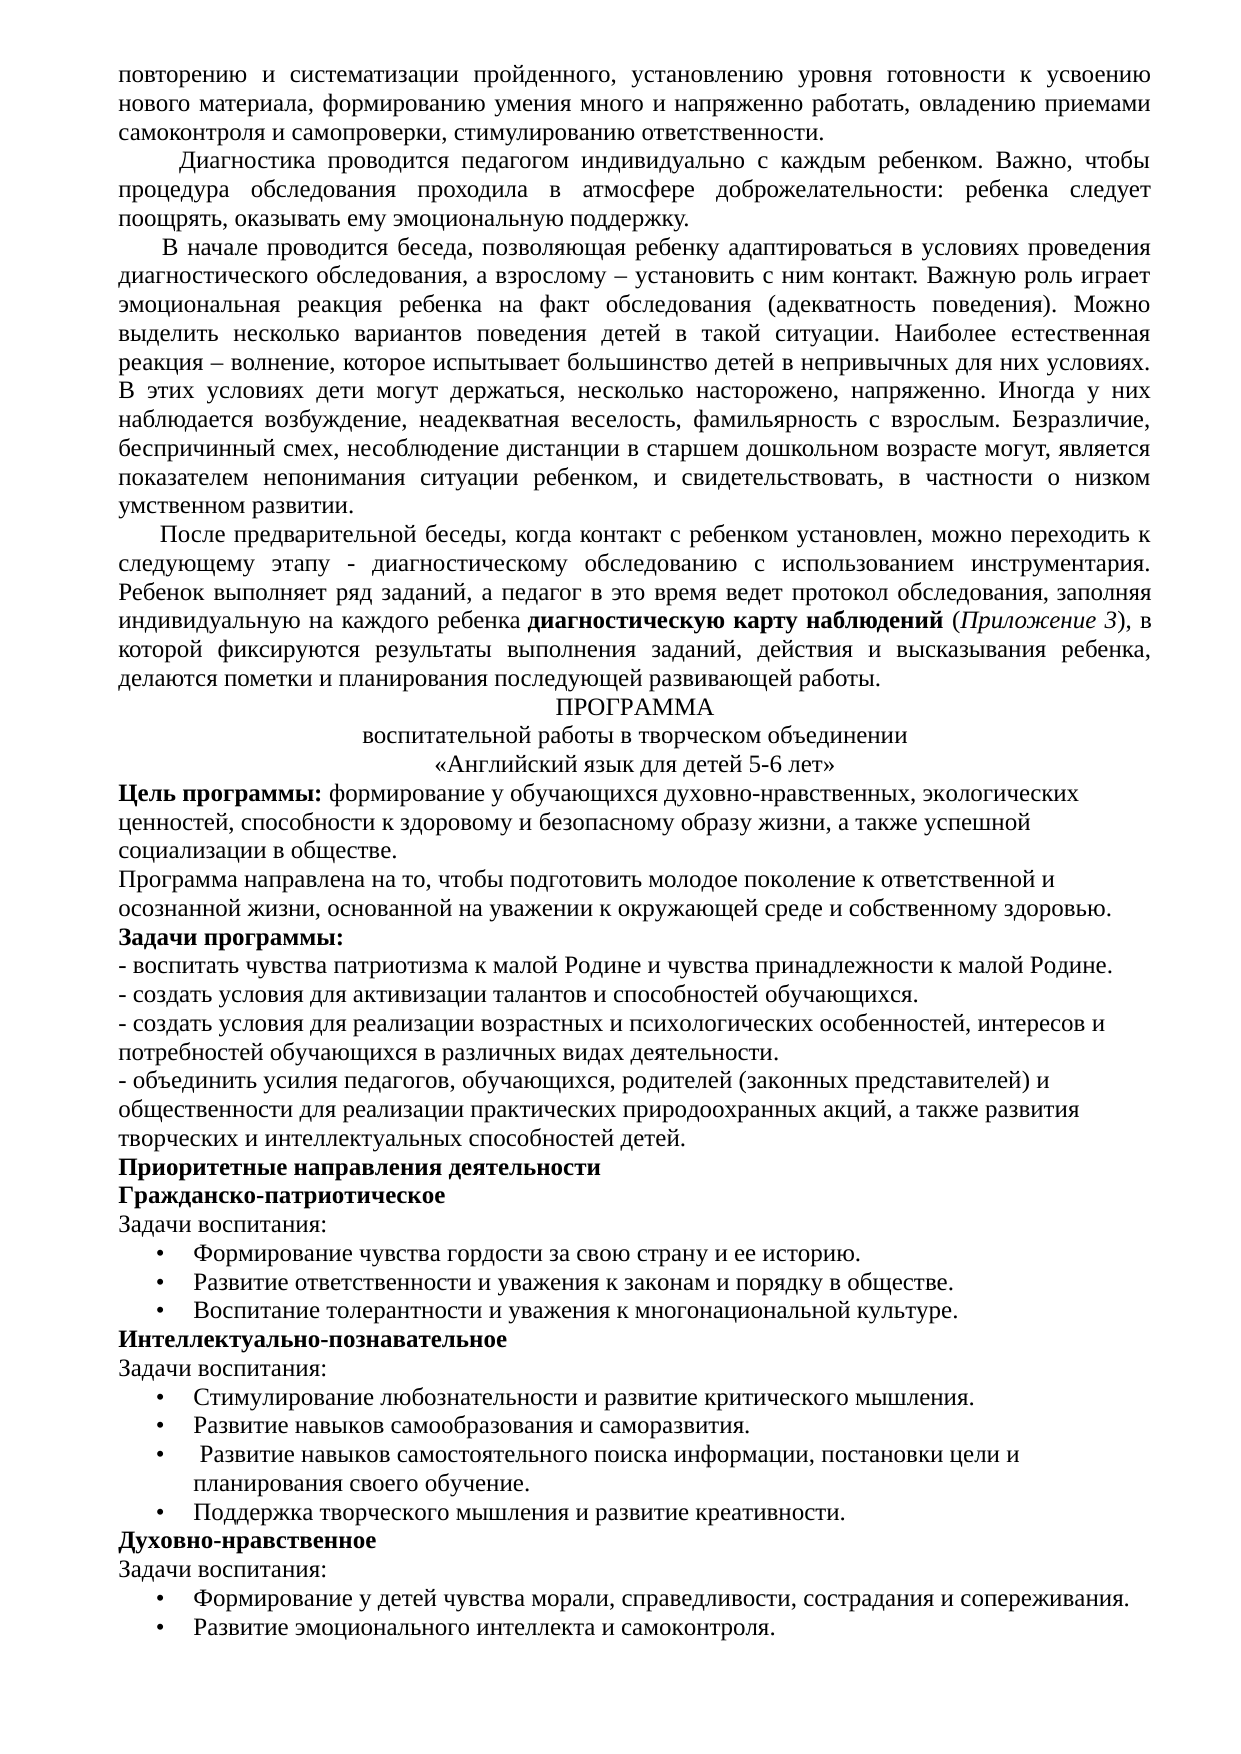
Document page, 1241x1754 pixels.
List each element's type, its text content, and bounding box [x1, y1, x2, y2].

text Диагностика проводится педагогом индивидуально с каждым ребенком. Важно, чтобы процедура обследования проходила в атмосфере доброжелательности: ребенка следует поощрять, оказывать ему эмоциональную поддержку. [118, 145, 1152, 232]
text - создать условия для реализации возрастных и психологических особенностей, интересов и потребностей обучающихся в различных видах деятельности. [118, 1008, 1152, 1065]
list Формирование у детей чувства морали, справедливости, сострадания и сопереживания. [156, 1583, 1152, 1612]
list Стимулирование любознательности и развитие критического мышления. [156, 1382, 1152, 1410]
text воспитательной работы в творческом объединении [118, 720, 1152, 749]
text Программа направлена на то, чтобы подготовить молодое поколение к ответственной и осознанной жизни, основанной на уважении к окружающей среде и собственному здоровью. [118, 864, 1152, 922]
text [118, 59, 1152, 145]
text Интеллектуально-познавательное [118, 1324, 1152, 1353]
text Цель программы: формирование у обучающихся духовно-нравственных, экологических ценностей, способности к здоровому и безопасному образу жизни, а также успешной социализации в обществе. [118, 778, 1152, 864]
list Поддержка творческого мышления и развитие креативности. [156, 1497, 1152, 1525]
text После предварительной беседы, когда контакт с ребенком установлен, можно переходить к следующему этапу - диагностическому обследованию с использованием инструментария. Ребенок выполняет ряд заданий, а педагог в это время ведет протокол обследования, заполняя индивидуальную на каждого ребенка диагностическую карту наблюдений (Приложение 3), в которой фиксируются результаты выполнения заданий, действия и высказывания ребенка, делаются пометки и планирования последующей развивающей работы. [118, 519, 1152, 692]
text «Английский язык для детей 5-6 лет» [118, 749, 1152, 778]
text Приоритетные направления деятельности [118, 1152, 1152, 1180]
text - объединить усилия педагогов, обучающихся, родителей (законных представителей) и общественности для реализации практических природоохранных акций, а также развития творческих и интеллектуальных способностей детей. [118, 1065, 1152, 1152]
text Духовно-нравственное [118, 1525, 1152, 1554]
list Развитие навыков самообразования и саморазвития. [156, 1410, 1152, 1439]
text Гражданско-патриотическое [118, 1180, 1152, 1209]
list Развитие навыков самостоятельного поиска информации, постановки цели и планирования своего обучение. [156, 1439, 1152, 1497]
list Развитие ответственности и уважения к законам и порядку в обществе. [156, 1267, 1152, 1295]
list Развитие эмоционального интеллекта и самоконтроля. [156, 1612, 1152, 1640]
text - создать условия для активизации талантов и способностей обучающихся. [118, 979, 1152, 1008]
text В начале проводится беседа, позволяющая ребенку адаптироваться в условиях проведения диагностического обследования, а взрослому – установить с ним контакт. Важную роль играет эмоциональная реакция ребенка на факт обследования (адекватность поведения). Можно выделить несколько вариантов поведения детей в такой ситуации. Наиболее естественная реакция – волнение, которое испытывает большинство детей в непривычных для них условиях. В этих условиях дети могут держаться, несколько насторожено, напряженно. Иногда у них наблюдается возбуждение, неадекватная веселость, фамильярность с взрослым. Безразличие, беспричинный смех, несоблюдение дистанции в старшем дошкольном возрасте могут, является показателем непонимания ситуации ребенком, и свидетельствовать, в частности о низком умственном развитии. [118, 232, 1152, 519]
text Задачи воспитания: [118, 1353, 1152, 1382]
list Формирование чувства гордости за свою страну и ее историю. [156, 1238, 1152, 1267]
text Задачи воспитания: [118, 1554, 1152, 1583]
text ПРОГРАММА [118, 692, 1152, 720]
text Задачи программы: [118, 922, 1152, 950]
text Задачи воспитания: [118, 1209, 1152, 1238]
list Воспитание толерантности и уважения к многонациональной культуре. [156, 1295, 1152, 1324]
text - воспитать чувства патриотизма к малой Родине и чувства принадлежности к малой Родине. [118, 950, 1152, 979]
